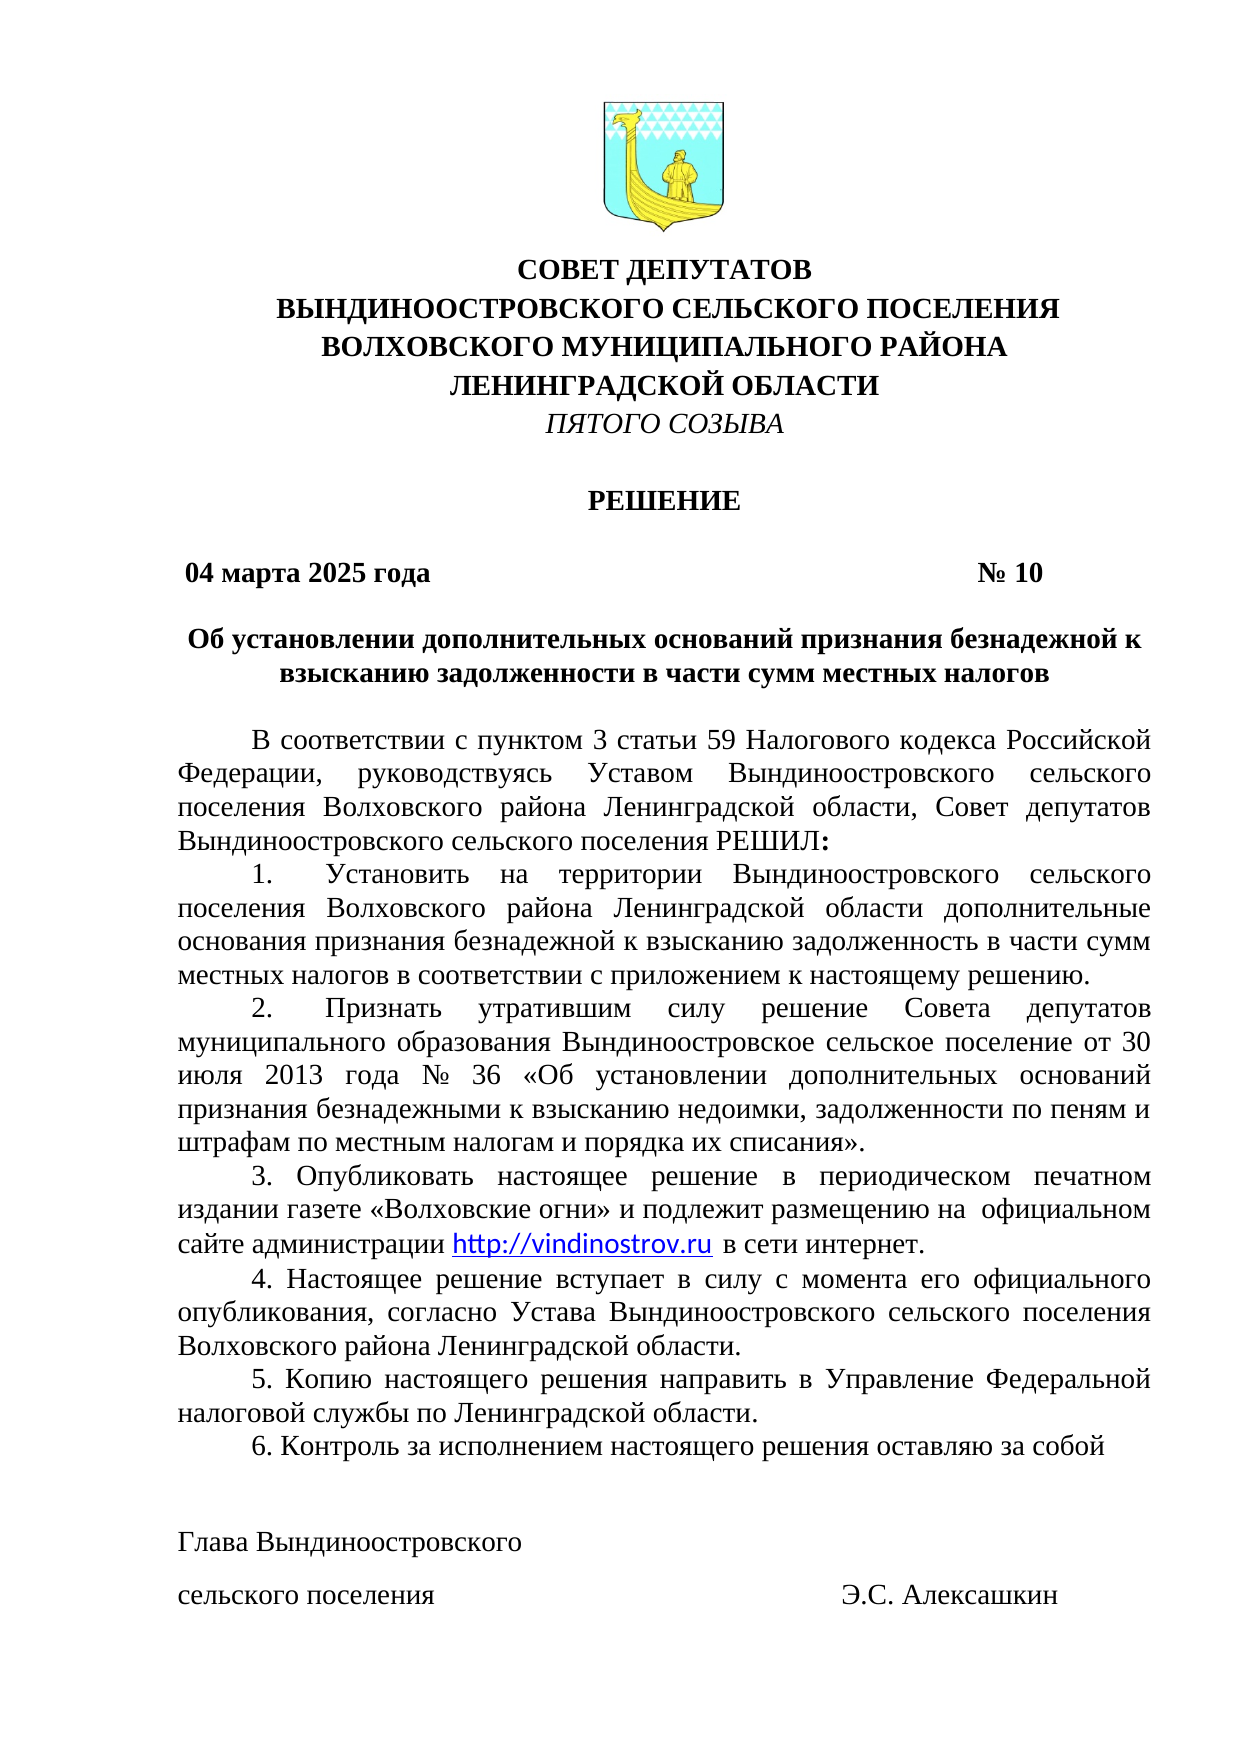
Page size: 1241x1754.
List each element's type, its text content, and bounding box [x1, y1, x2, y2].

text 6. Контроль за исполнением настоящего решения оставляю за собой [177, 1428, 1152, 1462]
text ПЯТОГО СОЗЫВА [177, 406, 1152, 440]
text сельского поселения Э.С. Алексашкин [177, 1577, 1152, 1611]
text ЛЕНИНГРАДСКОЙ ОБЛАСТИ [177, 368, 1152, 401]
text РЕШЕНИЕ [177, 483, 1152, 517]
text Глава Вындиноостровского [177, 1524, 1152, 1558]
text 5. Копию настоящего решения направить в Управление Федеральной налоговой службы по Ленинградской области. [177, 1361, 1152, 1428]
title Признать утратившим силу решение Совета депутатов муниципального образования Вындиноостровское сельское поселение от 30 июля 2013 года № 36 «Об установлении дополнительных оснований признания безнадежными к взысканию недоимки, задолженности по пеням и штрафам по местным налогам и порядка их списания». [177, 990, 1152, 1158]
text ВОЛХОВСКОГО МУНИЦИПАЛЬНОГО РАЙОНА [177, 329, 1152, 363]
text В соответствии с пунктом 3 статьи 59 Налогового кодекса Российской Федерации, руководствуясь Уставом Вындиноостровского сельского поселения Волховского района Ленинградской области, Совет депутатов Вындиноостровского сельского поселения РЕШИЛ: [177, 722, 1152, 856]
text 04 марта 2025 года № 10 [177, 556, 1152, 589]
text 3. Опубликовать настоящее решение в периодическом печатном издании газете «Волховские огни» и подлежит размещению на официальном сайте администрации http://vindinostrov.ru в сети интернет. [177, 1158, 1152, 1261]
picture [594, 94, 733, 238]
text СОВЕТ ДЕПУТАТОВ [177, 252, 1152, 286]
title Установить на территории Вындиноостровского сельского поселения Волховского района Ленинградской области дополнительные основания признания безнадежной к взысканию задолженность в части сумм местных налогов в соответствии с приложением к настоящему решению. [177, 856, 1152, 990]
text 4. Настоящее решение вступает в силу с момента его официального опубликования, согласно Устава Вындиноостровского сельского поселения Волховского района Ленинградской области. [177, 1261, 1152, 1361]
text ВЫНДИНООСТРОВСКОГО СЕЛЬСКОГО ПОСЕЛЕНИЯ [177, 291, 1152, 324]
text Об установлении дополнительных оснований признания безнадежной к взысканию задолженности в части сумм местных налогов [177, 621, 1152, 688]
